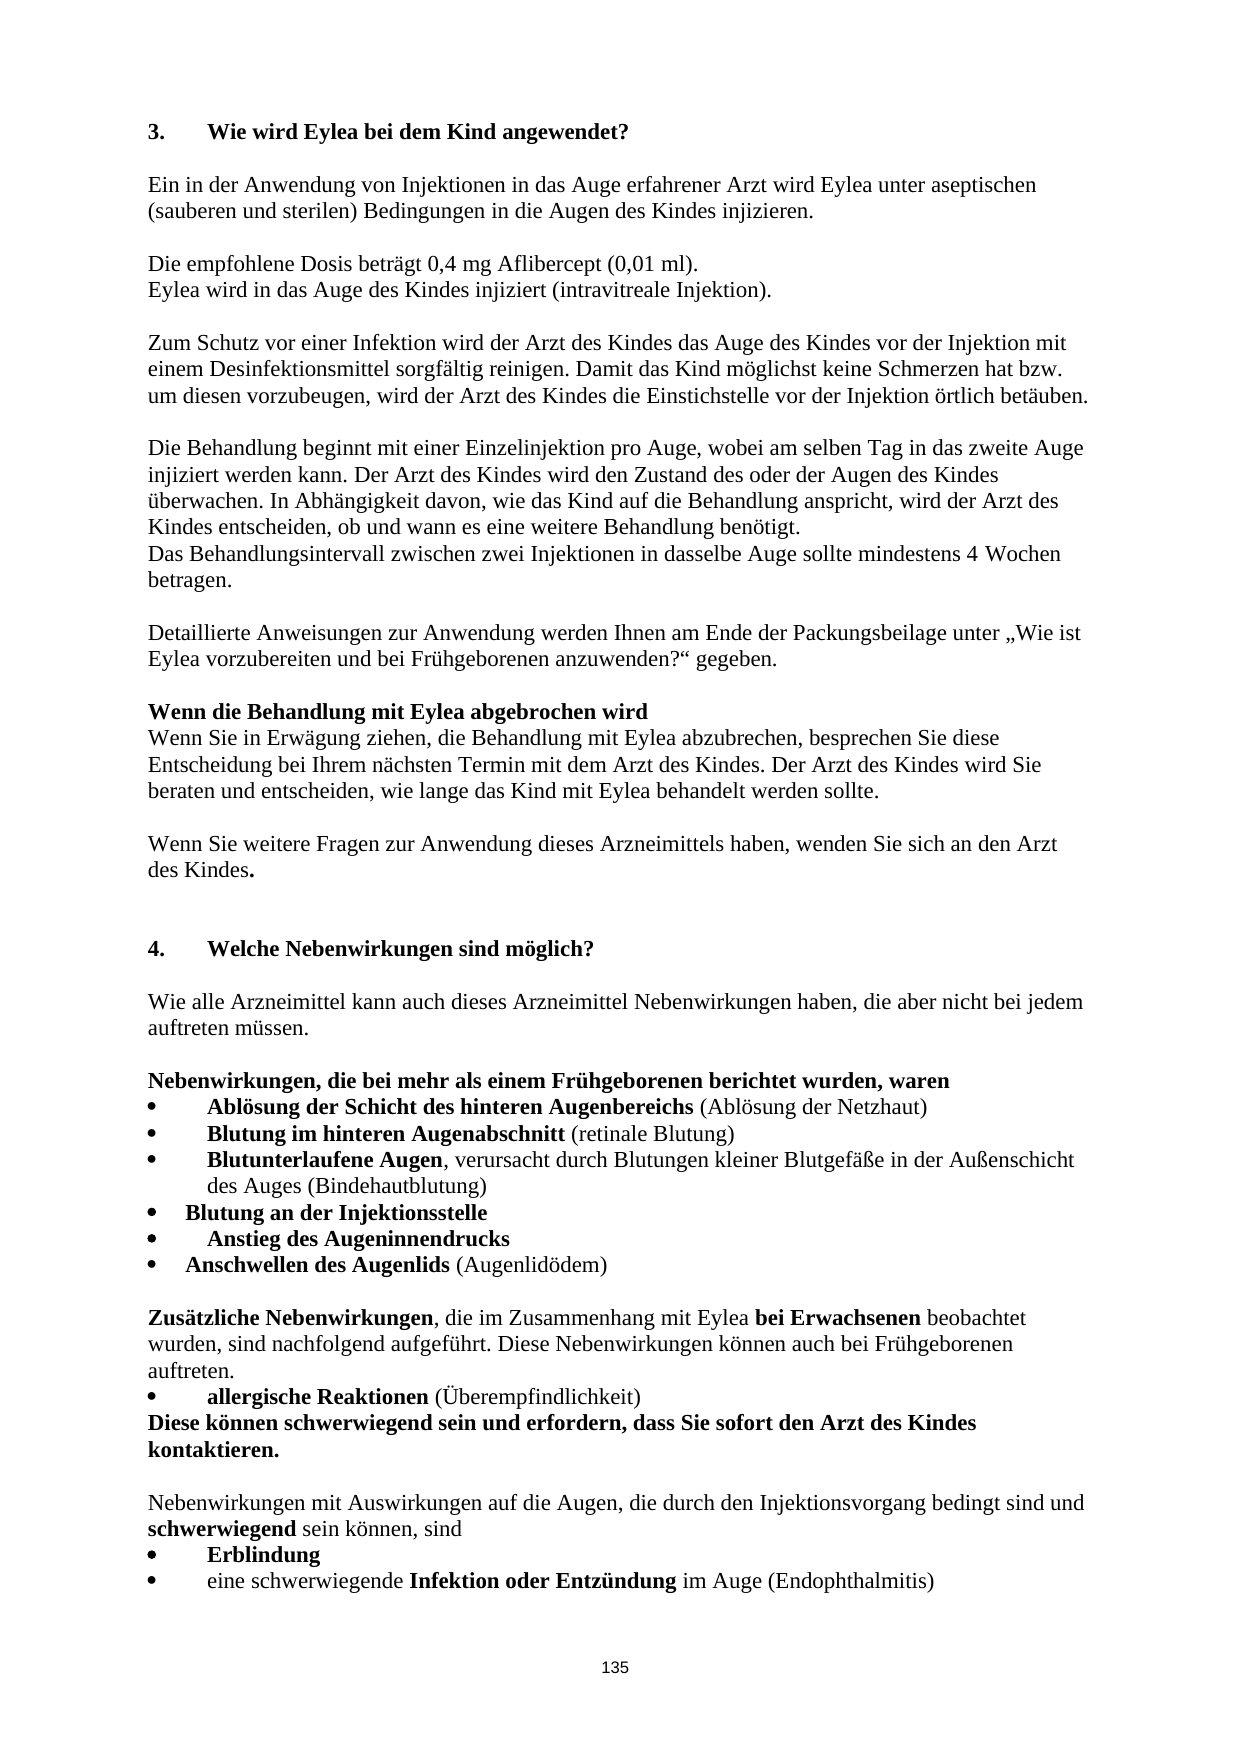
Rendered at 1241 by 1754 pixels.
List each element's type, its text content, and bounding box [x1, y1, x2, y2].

list Zusätzliche Nebenwirkungen, die im Zusammenhang mit Eylea bei Erwachsenen beobachtet wurden, sind nachfolgend aufgeführt. Diese Nebenwirkungen können auch bei Frühgeborenen auftreten. [148, 1304, 1096, 1383]
list Die Behandlung beginnt mit einer Einzelinjektion pro Auge, wobei am selben Tag in das zweite Auge injiziert werden kann. Der Arzt des Kindes wird den Zustand des oder der Augen des Kindes überwachen. In Abhängigkeit davon, wie das Kind auf die Behandlung anspricht, wird der Arzt des Kindes entscheiden, ob und wann es eine weitere Behandlung benötigt. [148, 434, 1092, 540]
list Erblindung [148, 1541, 1095, 1568]
list Die empfohlene Dosis beträgt 0,4 mg Aflibercept (0,01 ml). [148, 250, 1093, 276]
list Zum Schutz vor einer Infektion wird der Arzt des Kindes das Auge des Kindes vor der Injektion mit einem Desinfektionsmittel sorgfältig reinigen. Damit das Kind möglichst keine Schmerzen hat bzw. um diesen vorzubeugen, wird der Arzt des Kindes die Einstichstelle vor der Injektion örtlich betäuben. [148, 329, 1093, 408]
list Entscheidung bei Ihrem nächsten Termin mit dem Arzt des Kindes. Der Arzt des Kindes wird Sie beraten und entscheiden, wie lange das Kind mit Eylea behandelt werden sollte. [148, 751, 1092, 803]
list Wenn die Behandlung mit Eylea abgebrochen wird [148, 698, 1092, 724]
list Wenn Sie in Erwägung ziehen, die Behandlung mit Eylea abzubrechen, besprechen Sie diese [148, 724, 1092, 751]
list Blutunterlaufene Augen, verursacht durch Blutungen kleiner Blutgefäße in der Außenschicht des Auges (Bindehautblutung) [148, 1146, 1092, 1199]
text 3. Wie wird Eylea bei dem Kind angewendet? [148, 118, 1092, 144]
list Ablösung der Schicht des hinteren Augenbereichs (Ablösung der Netzhaut) [148, 1093, 1092, 1119]
list Nebenwirkungen mit Auswirkungen auf die Augen, die durch den Injektionsvorgang bedingt sind und schwerwiegend sein können, sind [148, 1488, 1096, 1541]
list Ein in der Anwendung von Injektionen in das Auge erfahrener Arzt wird Eylea unter aseptischen (sauberen und sterilen) Bedingungen in die Augen des Kindes injizieren. [148, 171, 1093, 223]
text 4. Welche Nebenwirkungen sind möglich? [148, 935, 1092, 961]
list Wie alle Arzneimittel kann auch dieses Arzneimittel Nebenwirkungen haben, die aber nicht bei jedem auftreten müssen. [148, 988, 1096, 1041]
list allergische Reaktionen (Überempfindlichkeit) [148, 1383, 1095, 1409]
list Diese können schwerwiegend sein und erfordern, dass Sie sofort den Arzt des Kindes kontaktieren. [148, 1409, 1096, 1462]
list Eylea wird in das Auge des Kindes injiziert (intravitreale Injektion). [148, 276, 1093, 303]
list Anschwellen des Augenlids (Augenlidödem) [148, 1251, 1092, 1278]
list Wenn Sie weitere Fragen zur Anwendung dieses Arzneimittels haben, wenden Sie sich an den Arzt des Kindes. [148, 830, 1092, 882]
list Blutung an der Injektionsstelle [148, 1199, 1092, 1225]
list Das Behandlungsintervall zwischen zwei Injektionen in dasselbe Auge sollte mindestens 4 Wochen betragen. [148, 540, 1092, 592]
list Nebenwirkungen, die bei mehr als einem Frühgeborenen berichtet wurden, waren [148, 1067, 1095, 1093]
list Anstieg des Augeninnendrucks [148, 1225, 1092, 1251]
list Blutung im hinteren Augenabschnitt (retinale Blutung) [148, 1119, 1092, 1146]
list eine schwerwiegende Infektion oder Entzündung im Auge (Endophthalmitis) [148, 1568, 1095, 1594]
list Detaillierte Anweisungen zur Anwendung werden Ihnen am Ende der Packungsbeilage unter „Wie ist Eylea vorzubereiten und bei Frühgeborenen anzuwenden?“ gegeben. [148, 619, 1092, 672]
